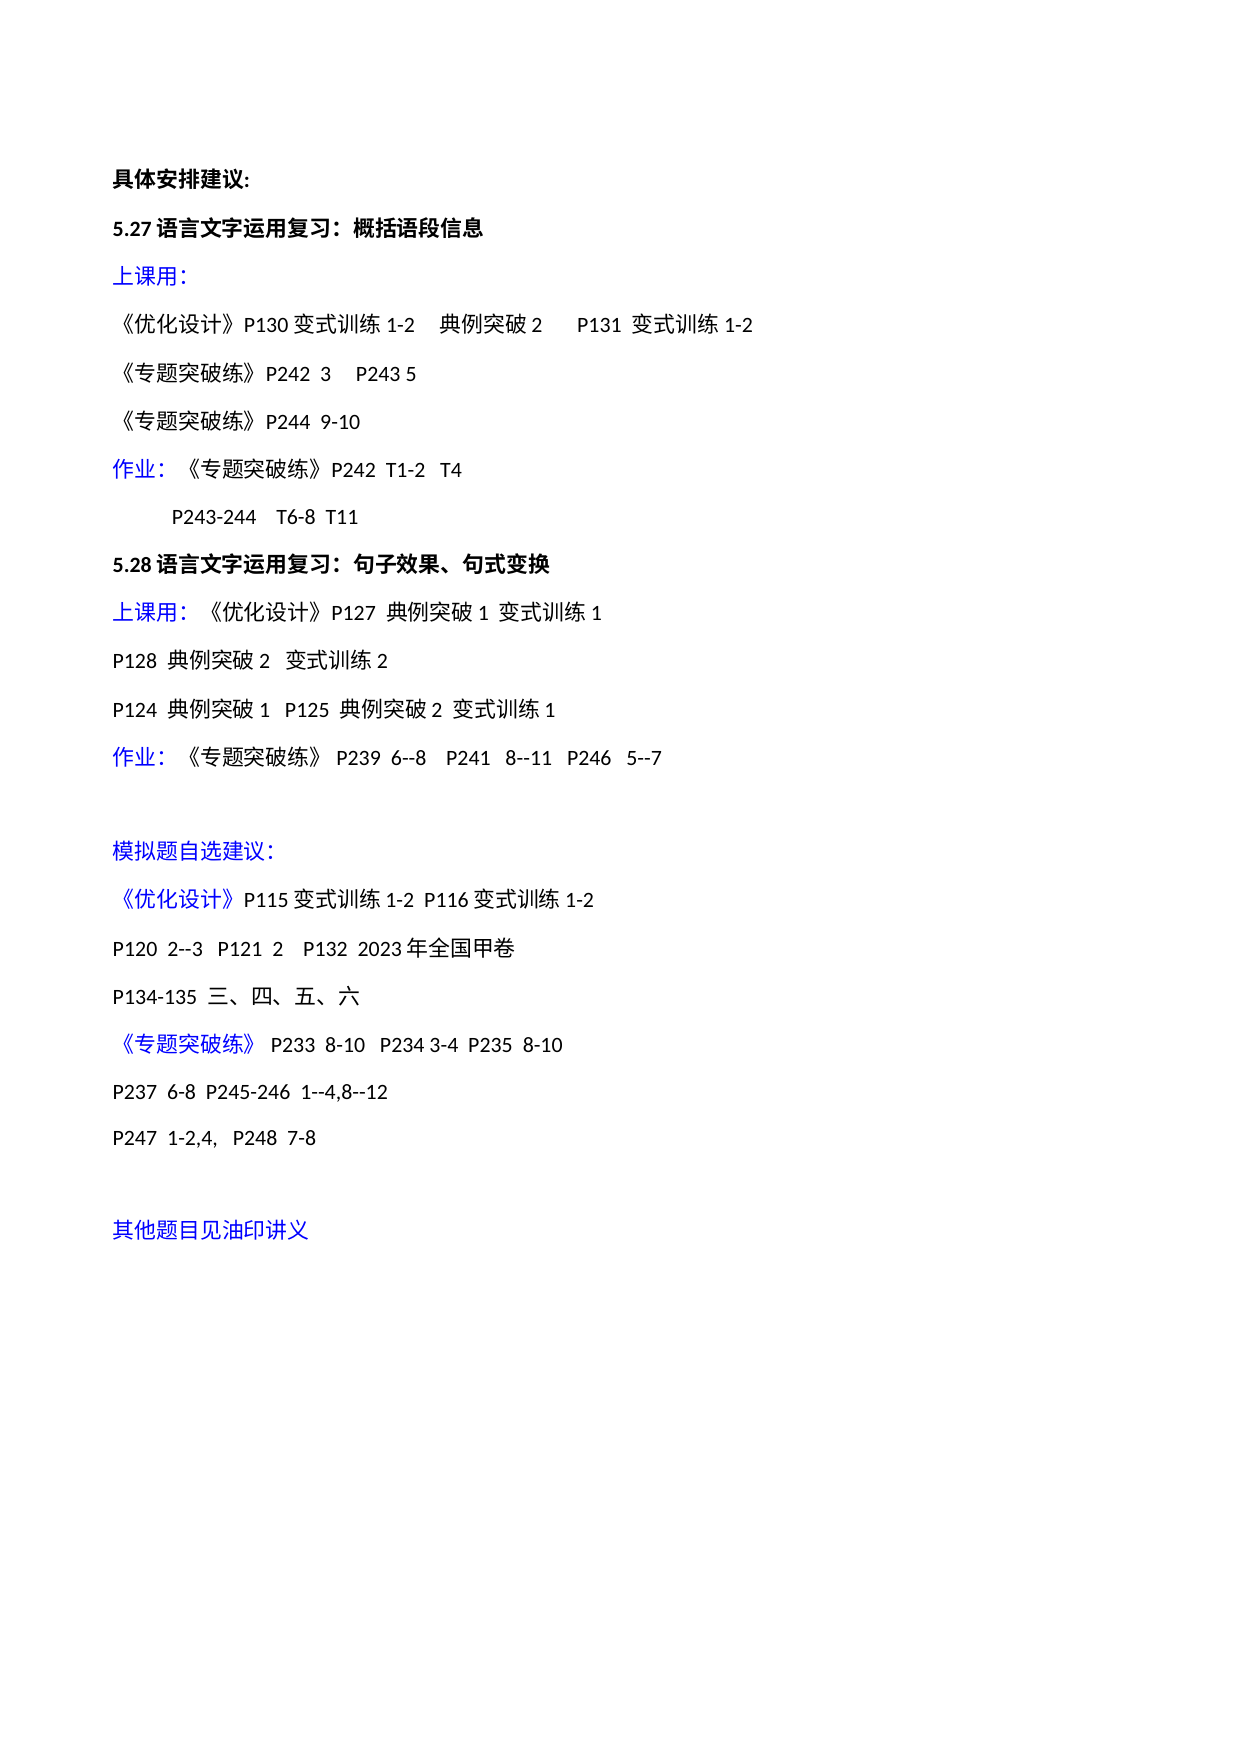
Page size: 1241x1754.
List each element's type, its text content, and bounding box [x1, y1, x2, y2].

text P128 典例突破2 变式训练2 [112, 643, 1128, 675]
text 《专题突破练》 P233 8-10 P234 3-4 P235 8-10 [112, 1027, 1128, 1059]
text 5.27语言文字运用复习：概括语段信息 [112, 210, 1128, 243]
text P247 1-2,4, P248 7-8 [112, 1121, 1128, 1154]
text 《优化设计》P115 变式训练1-2 P116变式训练1-2 [112, 882, 1128, 914]
text 《专题突破练》P244 9-10 [112, 404, 1128, 436]
text 具体安排建议: [112, 162, 1128, 194]
text 其他题目见油印讲义 [112, 1213, 1128, 1245]
text 上课用：《优化设计》P127 典例突破1 变式训练1 [112, 594, 1128, 627]
text 上课用： [112, 259, 1128, 291]
text 模拟题自选建议： [112, 834, 1128, 866]
text P120 2--3 P121 2 P132 2023年全国甲卷 [112, 930, 1128, 963]
text 《专题突破练》P242 3 P243 5 [112, 355, 1128, 388]
text P134-135 三、四、五、六 [112, 979, 1128, 1011]
text P237 6-8 P245-246 1--4,8--12 [112, 1075, 1128, 1108]
text 《优化设计》P130 变式训练 1-2 典例突破2 P131 变式训练 1-2 [112, 307, 1128, 339]
text 作业：《专题突破练》 P239 6--8 P241 8--11 P246 5--7 [112, 739, 1128, 772]
text P124 典例突破1 P125 典例突破2 变式训练1 [112, 691, 1128, 724]
text 作业：《专题突破练》P242 T1-2 T4 [112, 452, 1128, 484]
text 5.28语言文字运用复习：句子效果、句式变换 [112, 546, 1128, 579]
text P243-244 T6-8 T11 [112, 500, 1128, 533]
